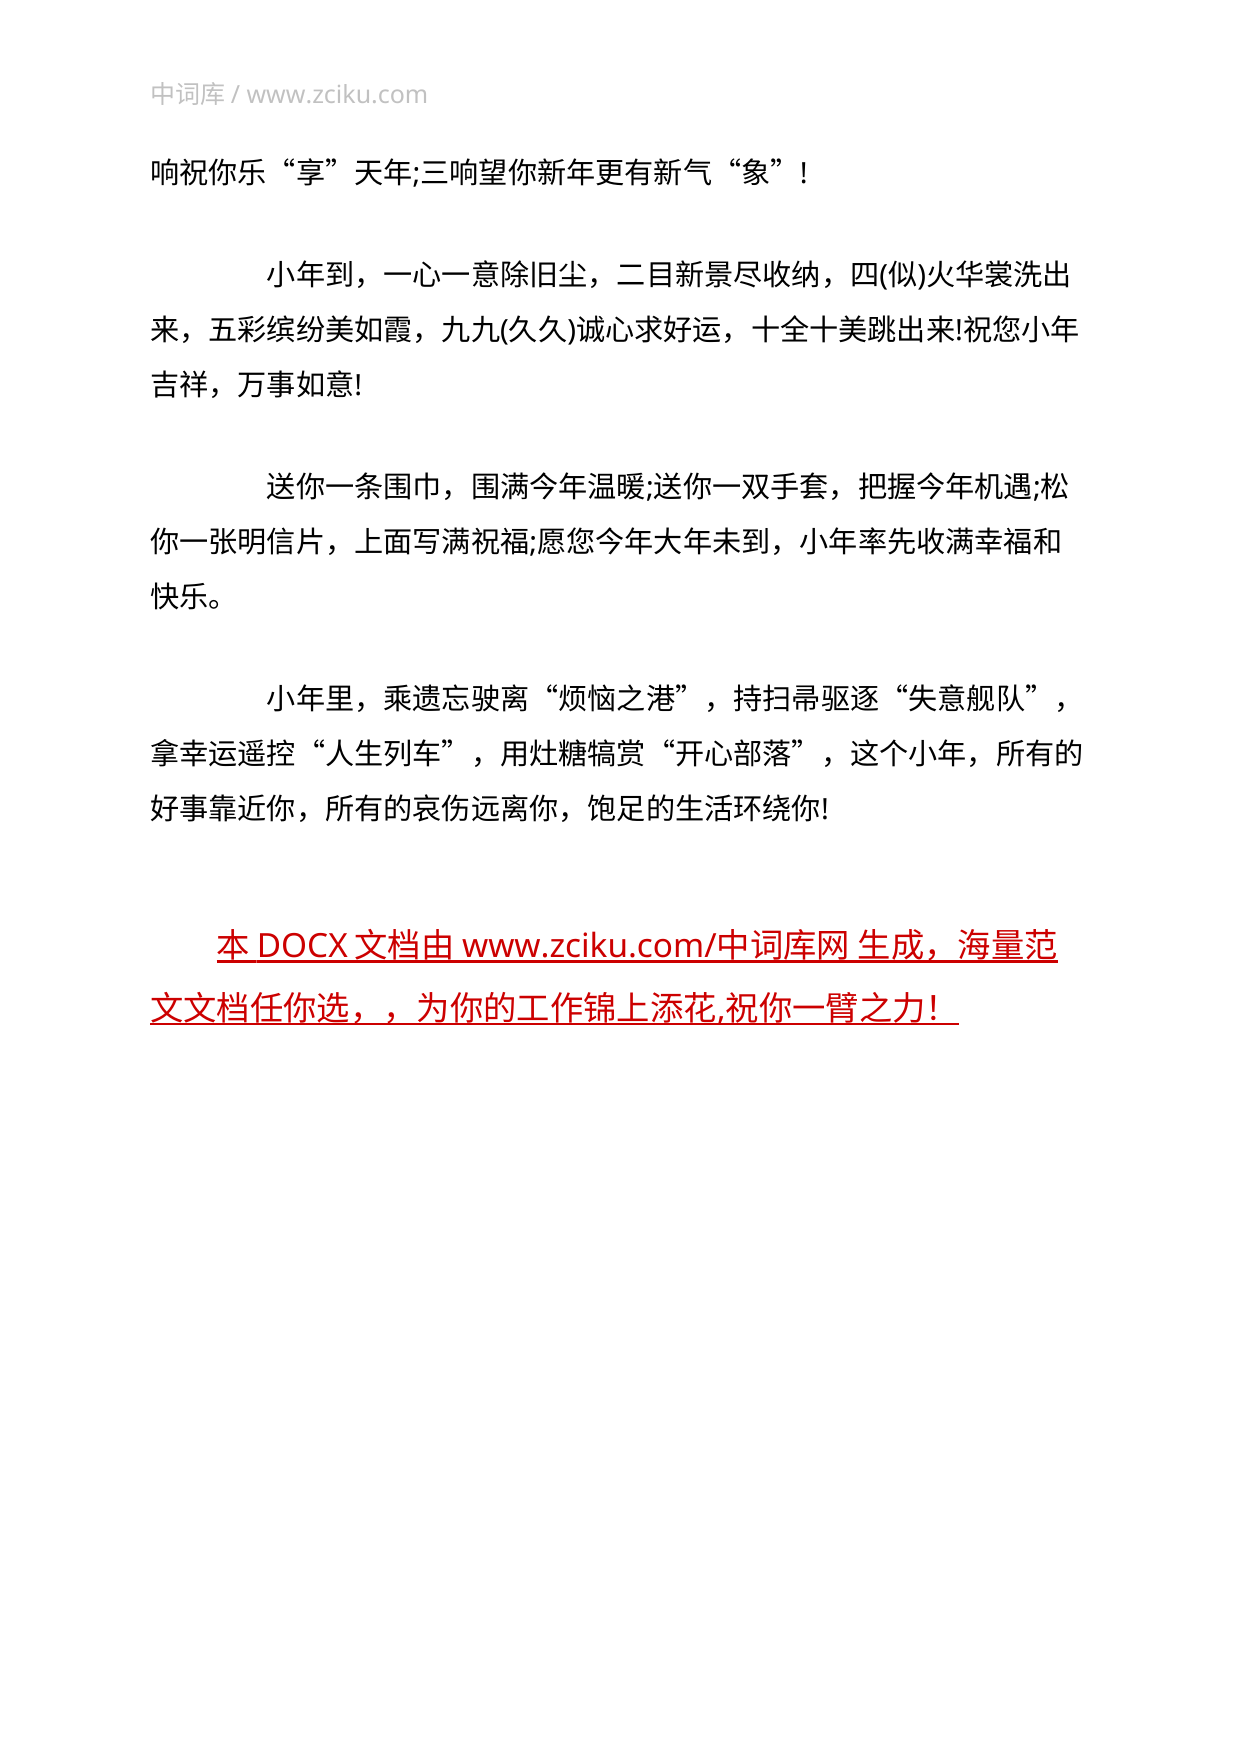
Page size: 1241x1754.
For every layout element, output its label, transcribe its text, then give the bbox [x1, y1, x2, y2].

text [150, 150, 1090, 192]
text 本DOCX文档由 www.zciku.com/中词库网 生成，海量范文文档任你选，，为你的工作锦上添花,祝你一臂之力！ [150, 919, 1090, 1030]
text 送你一条围巾，围满今年温暖;送你一双手套，把握今年机遇;松你一张明信片，上面写满祝福;愿您今年大年未到，小年率先收满幸福和快乐。 [150, 464, 1090, 616]
text 小年到，一心一意除旧尘，二目新景尽收纳，四(似)火华裳洗出来，五彩缤纷美如霞，九九(久久)诚心求好运，十全十美跳出来!祝您小年吉祥，万事如意! [150, 252, 1090, 404]
text 小年里，乘遗忘驶离“烦恼之港”，持扫帚驱逐“失意舰队”，拿幸运遥控“人生列车”，用灶糖犒赏“开心部落”，这个小年，所有的好事靠近你，所有的哀伤远离你，饱足的生活环绕你! [150, 676, 1090, 828]
